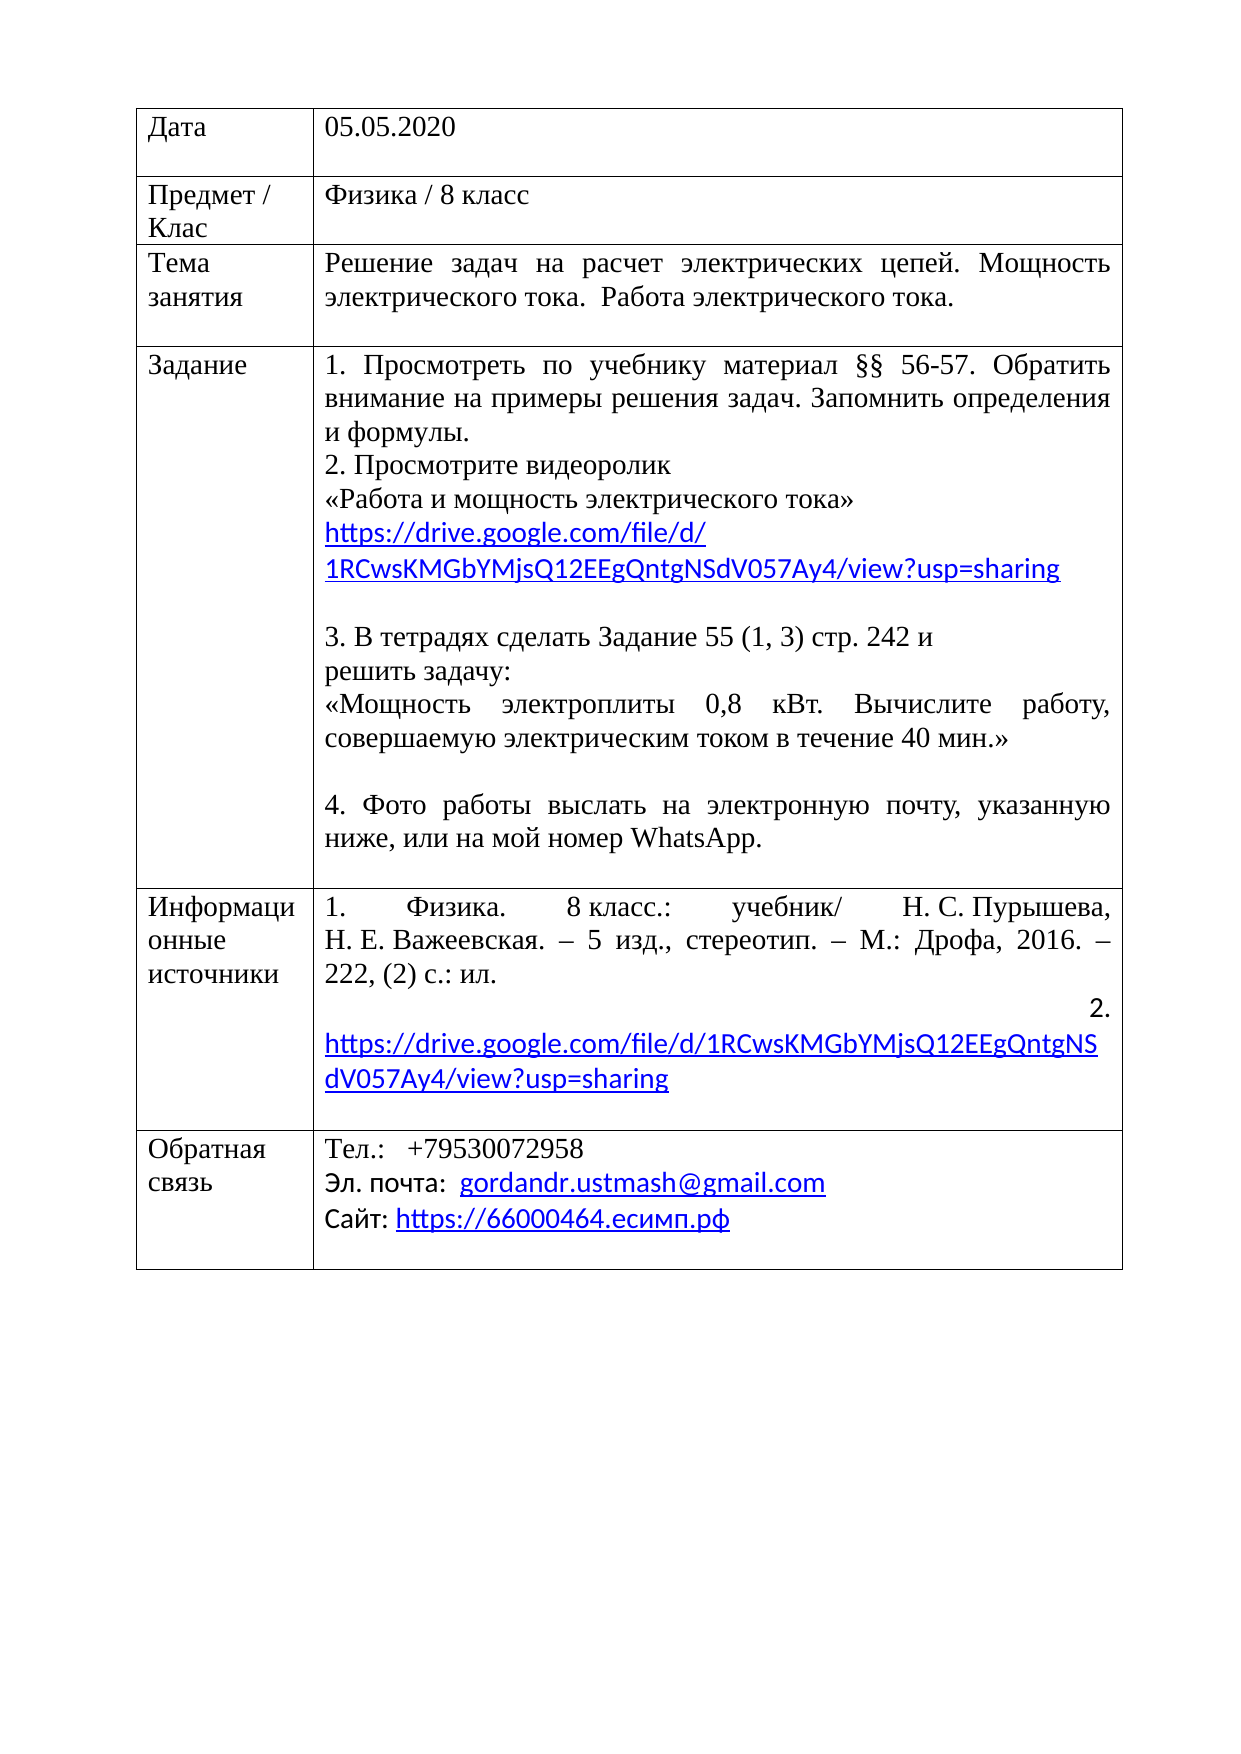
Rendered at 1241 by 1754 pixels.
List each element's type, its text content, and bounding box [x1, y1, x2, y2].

table_cell 1. Просмотреть по учебнику материал §§ 56-57. Обратить внимание на примеры решения задач. Запомнить определения и формулы. 2. Просмотрите видеоролик «Работа и мощность электрического тока» https://drive.google.com/file/d/1RCwsKMGbYMjsQ12EEgQntgNSdV057Ay4/view?usp=sharing 3. В тетрадях сделать Задание 55 (1, 3) стр. 242 и решить задачу: «Мощность электроплиты 0,8 кВт. Вычислите работу, совершаемую электрическим током в течение 40 мин.» 4. Фото работы выслать на электронную почту, указанную ниже, или на мой номер WhatsApp. [314, 347, 1122, 888]
table_cell Физика / 8 класс [314, 177, 1122, 244]
table_cell Решение задач на расчет электрических цепей. Мощность электрического тока. Работа электрического тока. [314, 245, 1122, 346]
table_cell Тема занятия [137, 245, 313, 346]
table_cell Тел.: +79530072958 Эл. почта: gordandr.ustmash@gmail.com Сайт: https://66000464.есимп.рф [314, 1131, 1122, 1269]
table_cell Обратная связь [137, 1131, 313, 1269]
table_header Дата [137, 109, 313, 176]
table_cell Задание [137, 347, 313, 888]
table_cell Информационные источники [137, 889, 313, 1130]
table_cell 1. Физика. 8 класс.: учебник/ Н. С. Пурышева, Н. Е. Важеевская. – 5 изд., стереотип. – М.: Дрофа, 2016. – 222, (2) с.: ил. 2. https://drive.google.com/file/d/1RCwsKMGbYMjsQ12EEgQntgNSdV057Ay4/view?usp=sharing [314, 889, 1122, 1130]
table_cell Предмет / Клас [137, 177, 313, 244]
table_header 05.05.2020 [314, 109, 1122, 176]
